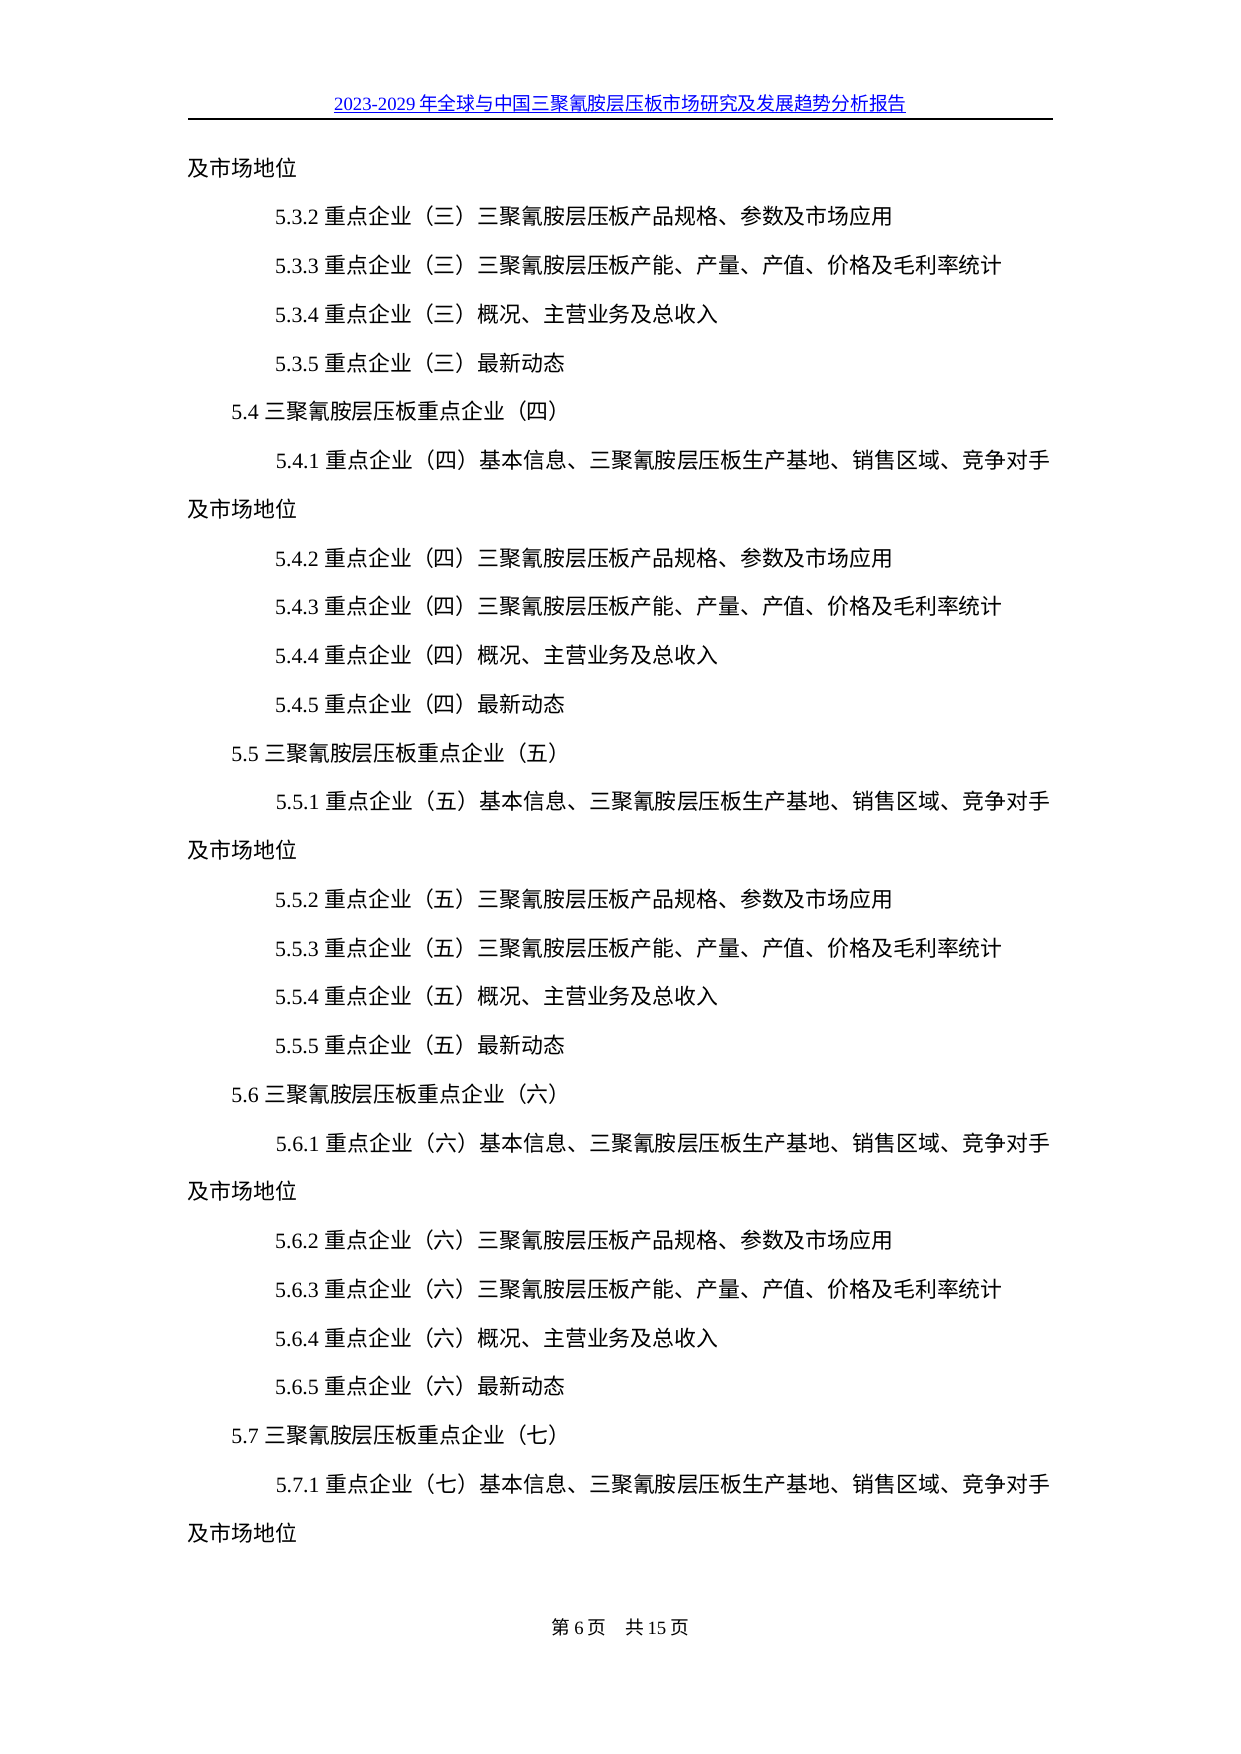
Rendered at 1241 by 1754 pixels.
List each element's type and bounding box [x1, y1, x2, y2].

text [187, 150, 1053, 1548]
